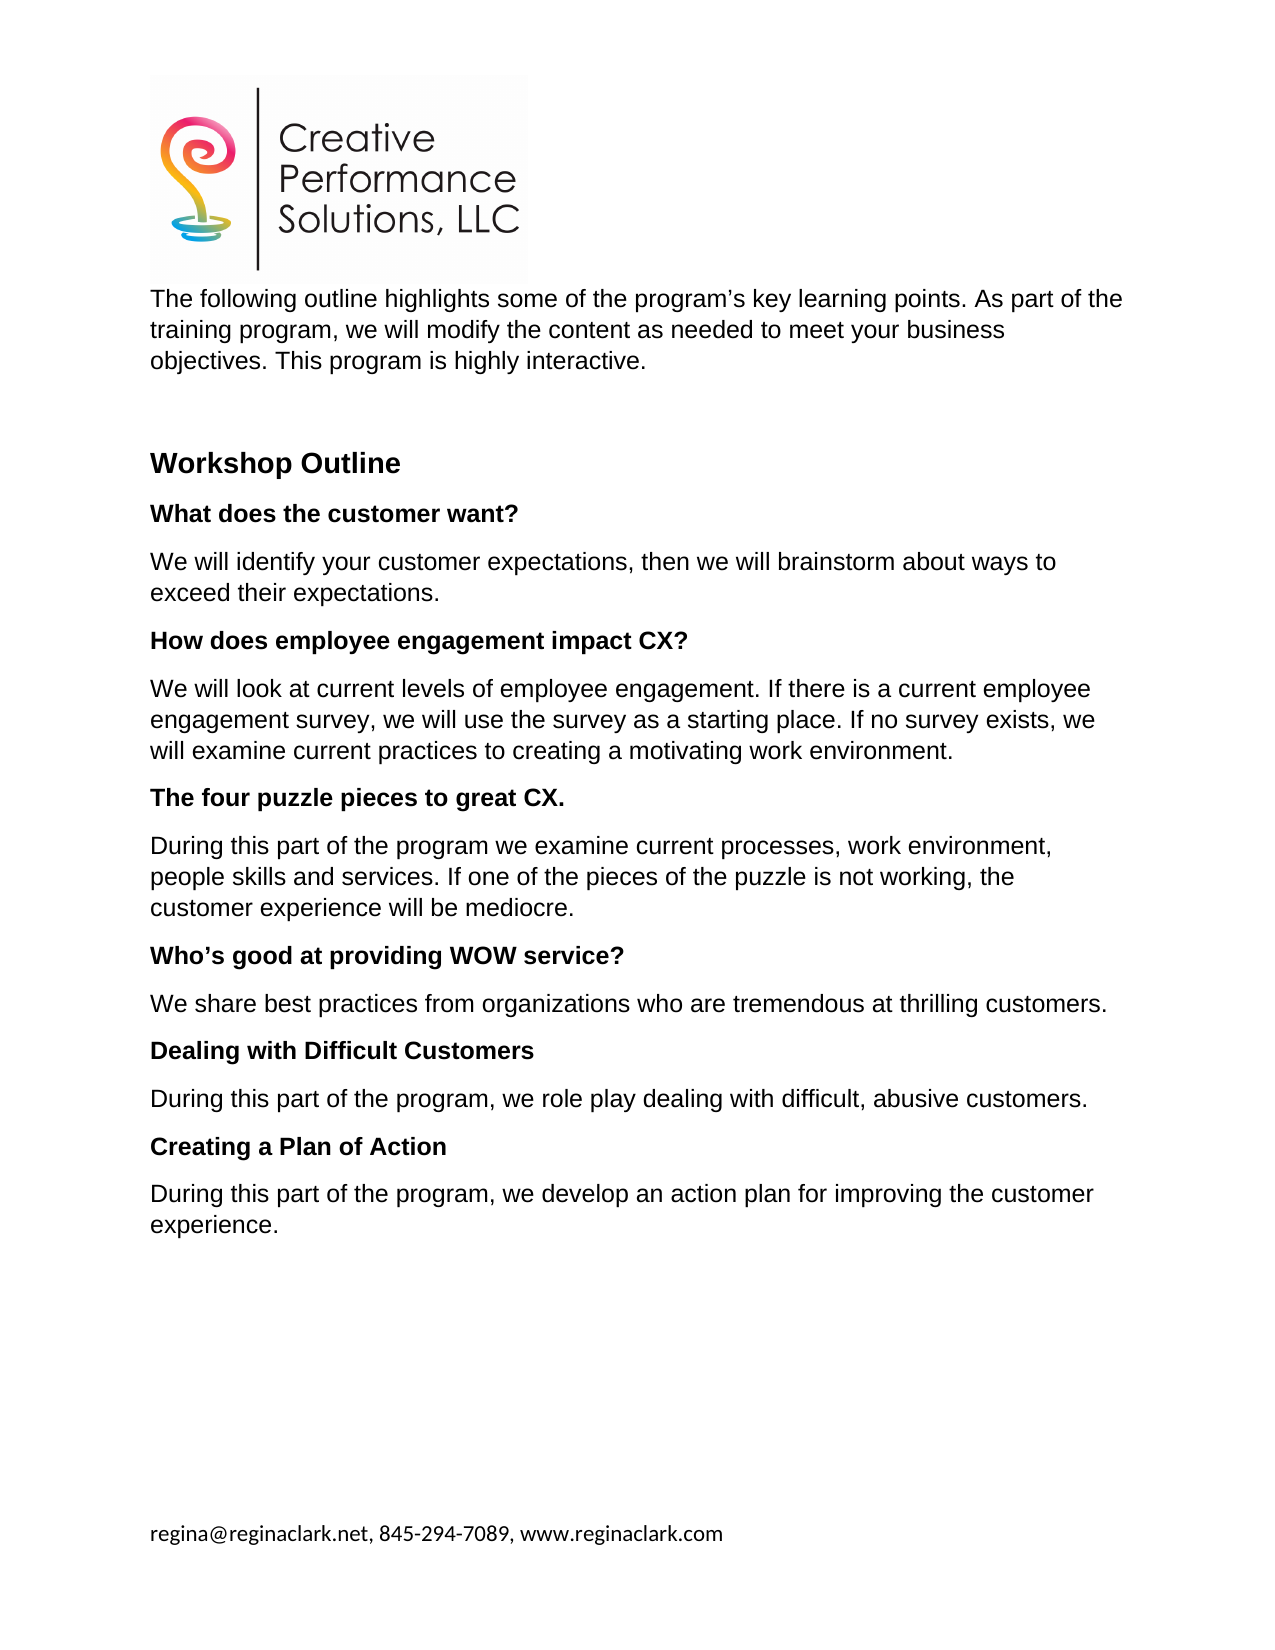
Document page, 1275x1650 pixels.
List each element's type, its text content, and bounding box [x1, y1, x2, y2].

text How does employee engagement impact CX? [150, 626, 1125, 654]
text We share best practices from organizations who are tremendous at thrilling customers. [150, 988, 1125, 1017]
text During this part of the program, we develop an action plan for improving the customer experience. [150, 1179, 1125, 1239]
text Dealing with Difficult Customers [150, 1036, 1125, 1065]
text Workshop Outline [150, 447, 1125, 480]
picture [150, 75, 529, 284]
text During this part of the program we examine current processes, work environment, people skills and services. If one of the pieces of the puzzle is not working, the customer experience will be mediocre. [150, 831, 1125, 922]
text Creating a Plan of Action [150, 1132, 1125, 1160]
text The following outline highlights some of the program’s key learning points. As part of the training program, we will modify the content as needed to meet your business objectives. This program is highly interactive. [150, 284, 1125, 375]
text Who’s good at providing WOW service? [150, 941, 1125, 969]
text What does the customer want? [150, 499, 1125, 528]
text We will look at current levels of employee engagement. If there is a current employee engagement survey, we will use the survey as a starting place. If no survey exists, we will examine current practices to creating a motivating work environment. [150, 673, 1125, 764]
text The four puzzle pieces to great CX. [150, 783, 1125, 812]
text We will identify your customer expectations, then we will brainstorm about ways to exceed their expectations. [150, 547, 1125, 607]
text During this part of the program, we role play dealing with difficult, abusive customers. [150, 1084, 1125, 1113]
